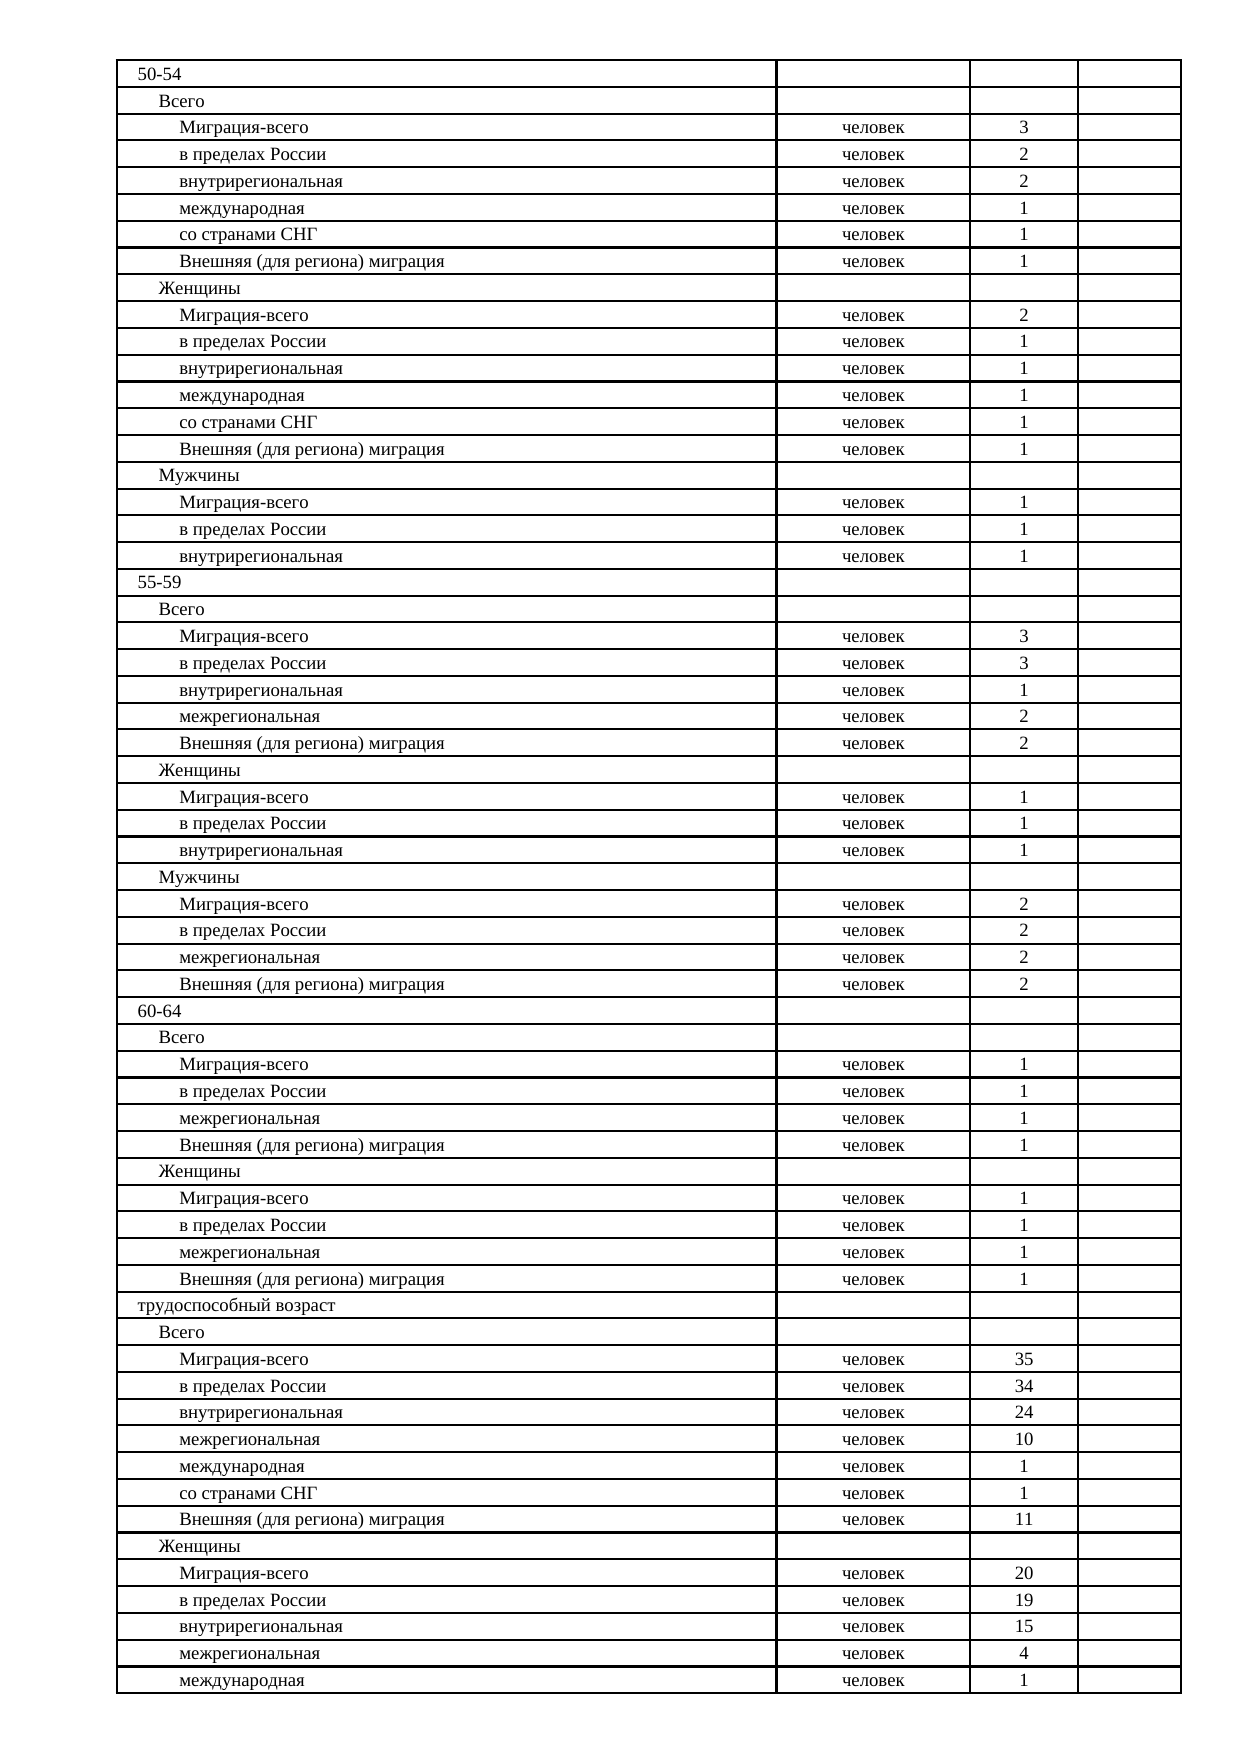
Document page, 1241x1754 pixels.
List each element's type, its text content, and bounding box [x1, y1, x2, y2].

table_cell международная [118, 1668, 775, 1692]
table_cell Миграция-всего [118, 891, 775, 916]
table_cell [1079, 463, 1180, 487]
table_cell 1 [971, 1079, 1077, 1103]
table_cell [1079, 998, 1180, 1023]
table_cell [1079, 356, 1180, 380]
table_cell [1079, 1587, 1180, 1612]
table_cell [1079, 623, 1180, 648]
table_cell человек [778, 1507, 969, 1531]
table_cell [778, 1319, 969, 1344]
table_cell в пределах России [118, 918, 775, 942]
table_cell [1079, 1239, 1180, 1264]
table_cell 15 [971, 1614, 1077, 1638]
table_cell 1 [971, 383, 1077, 407]
table_cell [778, 61, 969, 86]
table_cell Женщины [118, 275, 775, 300]
table_cell Женщины [118, 757, 775, 782]
table_cell человек [778, 516, 969, 541]
table_cell [971, 1159, 1077, 1183]
table_cell человек [778, 1186, 969, 1210]
table_cell 1 [971, 1668, 1077, 1692]
table_cell человек [778, 1400, 969, 1424]
table_cell [971, 275, 1077, 300]
table_cell [1079, 650, 1180, 675]
table_cell [971, 757, 1077, 782]
table_cell [1079, 864, 1180, 889]
table_cell 2 [971, 302, 1077, 327]
table_cell [778, 88, 969, 113]
table_cell внутрирегиональная [118, 677, 775, 702]
table_cell [1079, 838, 1180, 862]
table_cell 2 [971, 141, 1077, 166]
table_cell [778, 275, 969, 300]
table_cell в пределах России [118, 329, 775, 353]
table_cell Внешняя (для региона) миграция [118, 971, 775, 996]
table_cell [1079, 1453, 1180, 1478]
table_cell [1079, 784, 1180, 809]
table_cell человек [778, 436, 969, 461]
table_cell Миграция-всего [118, 623, 775, 648]
table_cell 2 [971, 730, 1077, 755]
table_cell человек [778, 302, 969, 327]
table_cell внутрирегиональная [118, 168, 775, 193]
table_cell [1079, 329, 1180, 353]
table_cell [1079, 1480, 1180, 1505]
table_cell [1079, 597, 1180, 621]
table_cell человек [778, 409, 969, 434]
table_cell человек [778, 222, 969, 246]
table_cell [1079, 945, 1180, 969]
table_cell [1079, 249, 1180, 273]
table_cell человек [778, 918, 969, 942]
table_cell 1 [971, 1212, 1077, 1237]
table_cell Мужчины [118, 463, 775, 487]
table_cell 50-54 [118, 61, 775, 86]
table_cell Внешняя (для региона) миграция [118, 1507, 775, 1531]
table_cell человек [778, 677, 969, 702]
table_cell [1079, 168, 1180, 193]
table_cell Миграция-всего [118, 302, 775, 327]
table_cell 3 [971, 650, 1077, 675]
table_cell международная [118, 1453, 775, 1478]
table_cell со странами СНГ [118, 409, 775, 434]
table_cell [1079, 61, 1180, 86]
table_cell 20 [971, 1560, 1077, 1585]
table_cell [1079, 1159, 1180, 1183]
table_cell [1079, 757, 1180, 782]
table_cell Внешняя (для региона) миграция [118, 1266, 775, 1291]
table_cell человек [778, 195, 969, 220]
table_cell Женщины [118, 1534, 775, 1558]
table_cell человек [778, 1587, 969, 1612]
table_cell [1079, 275, 1180, 300]
table_cell человек [778, 650, 969, 675]
table_cell 1 [971, 409, 1077, 434]
table_cell 1 [971, 543, 1077, 568]
table_cell [1079, 1079, 1180, 1103]
table_cell [1079, 115, 1180, 139]
table_cell 1 [971, 1239, 1077, 1264]
table_cell [1079, 1534, 1180, 1558]
table_cell межрегиональная [118, 1426, 775, 1451]
table_cell 2 [971, 945, 1077, 969]
table_cell [971, 61, 1077, 86]
table_cell со странами СНГ [118, 222, 775, 246]
table_cell человек [778, 1373, 969, 1398]
table_cell [1079, 1132, 1180, 1157]
table_cell Миграция-всего [118, 1052, 775, 1076]
table_cell в пределах России [118, 1212, 775, 1237]
table_cell человек [778, 383, 969, 407]
table_cell [1079, 1426, 1180, 1451]
table_cell Миграция-всего [118, 1186, 775, 1210]
table_cell человек [778, 1105, 969, 1130]
table_cell 1 [971, 1480, 1077, 1505]
table_cell Внешняя (для региона) миграция [118, 436, 775, 461]
table_cell Всего [118, 88, 775, 113]
table_cell [1079, 971, 1180, 996]
table_cell [1079, 436, 1180, 461]
table_cell [1079, 1373, 1180, 1398]
table_cell человек [778, 1668, 969, 1692]
table_cell [1079, 1266, 1180, 1291]
table_cell 3 [971, 115, 1077, 139]
table_cell человек [778, 1052, 969, 1076]
table_cell [1079, 811, 1180, 835]
table_cell [1079, 1293, 1180, 1317]
table_cell человек [778, 168, 969, 193]
table_cell в пределах России [118, 650, 775, 675]
table_cell Внешняя (для региона) миграция [118, 249, 775, 273]
table_cell 1 [971, 1266, 1077, 1291]
table_cell 1 [971, 436, 1077, 461]
table_cell [1079, 1668, 1180, 1692]
table_cell [778, 864, 969, 889]
table_cell межрегиональная [118, 1641, 775, 1665]
table_cell человек [778, 1079, 969, 1103]
table_cell 1 [971, 1186, 1077, 1210]
table_cell [971, 1319, 1077, 1344]
table_cell в пределах России [118, 1587, 775, 1612]
table_cell человек [778, 141, 969, 166]
table_cell Миграция-всего [118, 1346, 775, 1371]
table_cell человек [778, 704, 969, 728]
table_cell 2 [971, 704, 1077, 728]
table_cell [971, 1025, 1077, 1049]
table_cell 1 [971, 222, 1077, 246]
table_cell 1 [971, 1453, 1077, 1478]
table_cell Всего [118, 1319, 775, 1344]
table_cell 1 [971, 838, 1077, 862]
table_cell 1 [971, 677, 1077, 702]
table_cell человек [778, 1132, 969, 1157]
table_cell [1079, 1400, 1180, 1424]
table_cell Женщины [118, 1159, 775, 1183]
table_cell [1079, 222, 1180, 246]
table_cell человек [778, 356, 969, 380]
table_cell трудоспособный возраст [118, 1293, 775, 1317]
table_cell [1079, 704, 1180, 728]
table_cell человек [778, 543, 969, 568]
table_cell [1079, 1186, 1180, 1210]
table_cell человек [778, 1426, 969, 1451]
table_cell [1079, 1507, 1180, 1531]
table_cell [1079, 1212, 1180, 1237]
table_cell 10 [971, 1426, 1077, 1451]
table_cell [1079, 891, 1180, 916]
table_cell 1 [971, 811, 1077, 835]
table_cell человек [778, 971, 969, 996]
table_cell Миграция-всего [118, 1560, 775, 1585]
table_cell [1079, 677, 1180, 702]
table_cell 1 [971, 490, 1077, 514]
table_cell Внешняя (для региона) миграция [118, 730, 775, 755]
table_cell со странами СНГ [118, 1480, 775, 1505]
table_cell человек [778, 1453, 969, 1478]
table_cell [778, 1159, 969, 1183]
table_cell человек [778, 1239, 969, 1264]
table_cell [1079, 1614, 1180, 1638]
table_cell 1 [971, 1052, 1077, 1076]
table_cell [1079, 383, 1180, 407]
table_cell человек [778, 1641, 969, 1665]
table_cell [971, 1293, 1077, 1317]
table_cell внутрирегиональная [118, 1400, 775, 1424]
table_cell 3 [971, 623, 1077, 648]
table_cell [1079, 1560, 1180, 1585]
table_cell [971, 570, 1077, 594]
table_cell [971, 597, 1077, 621]
table_cell 1 [971, 516, 1077, 541]
table_cell 2 [971, 918, 1077, 942]
table_cell [1079, 730, 1180, 755]
table_cell человек [778, 891, 969, 916]
table_cell [1079, 543, 1180, 568]
table_cell внутрирегиональная [118, 543, 775, 568]
table_cell международная [118, 195, 775, 220]
table_cell человек [778, 784, 969, 809]
table_cell [1079, 1319, 1180, 1344]
table_cell Внешняя (для региона) миграция [118, 1132, 775, 1157]
table_cell 4 [971, 1641, 1077, 1665]
table_cell [1079, 570, 1180, 594]
table_cell 19 [971, 1587, 1077, 1612]
table_cell 2 [971, 891, 1077, 916]
table_cell 1 [971, 1132, 1077, 1157]
table_cell межрегиональная [118, 1105, 775, 1130]
table_cell [778, 463, 969, 487]
table_cell [778, 1534, 969, 1558]
table_cell человек [778, 1346, 969, 1371]
table_cell человек [778, 811, 969, 835]
table_cell [778, 570, 969, 594]
table_cell внутрирегиональная [118, 838, 775, 862]
table_cell [971, 998, 1077, 1023]
table_cell 24 [971, 1400, 1077, 1424]
table_cell [1079, 516, 1180, 541]
table_cell межрегиональная [118, 945, 775, 969]
table_cell [971, 1534, 1077, 1558]
table_cell межрегиональная [118, 704, 775, 728]
table_cell 55-59 [118, 570, 775, 594]
table_cell [1079, 409, 1180, 434]
table_cell [1079, 1105, 1180, 1130]
table_cell [1079, 1346, 1180, 1371]
table_cell человек [778, 1480, 969, 1505]
table_cell [778, 1025, 969, 1049]
table_cell межрегиональная [118, 1239, 775, 1264]
table_cell Мужчины [118, 864, 775, 889]
table_cell Миграция-всего [118, 784, 775, 809]
table_cell человек [778, 1614, 969, 1638]
table_cell [1079, 918, 1180, 942]
table_cell [778, 998, 969, 1023]
table_cell человек [778, 329, 969, 353]
table_cell 1 [971, 195, 1077, 220]
table_cell [971, 864, 1077, 889]
table_cell человек [778, 838, 969, 862]
table_cell 2 [971, 971, 1077, 996]
table_cell [778, 1293, 969, 1317]
table_cell 35 [971, 1346, 1077, 1371]
table_cell [1079, 88, 1180, 113]
table_cell 1 [971, 784, 1077, 809]
table_cell человек [778, 249, 969, 273]
table_cell в пределах России [118, 1373, 775, 1398]
table_cell в пределах России [118, 516, 775, 541]
table_cell человек [778, 945, 969, 969]
table_cell в пределах России [118, 1079, 775, 1103]
table_cell Миграция-всего [118, 115, 775, 139]
table_cell в пределах России [118, 811, 775, 835]
table_cell человек [778, 490, 969, 514]
table_cell человек [778, 1266, 969, 1291]
table_cell [1079, 195, 1180, 220]
table_cell [1079, 490, 1180, 514]
table_cell 1 [971, 356, 1077, 380]
table_cell человек [778, 730, 969, 755]
table_cell Миграция-всего [118, 490, 775, 514]
table_cell [1079, 141, 1180, 166]
table_cell [971, 463, 1077, 487]
table_cell внутрирегиональная [118, 1614, 775, 1638]
table_cell 1 [971, 329, 1077, 353]
table_cell [1079, 1025, 1180, 1049]
table_cell [971, 88, 1077, 113]
table_cell международная [118, 383, 775, 407]
table_cell 34 [971, 1373, 1077, 1398]
table_cell [1079, 1641, 1180, 1665]
table_cell 1 [971, 1105, 1077, 1130]
table_cell в пределах России [118, 141, 775, 166]
table_cell Всего [118, 597, 775, 621]
table_cell [778, 757, 969, 782]
table_cell человек [778, 115, 969, 139]
table_cell 2 [971, 168, 1077, 193]
table_cell 60-64 [118, 998, 775, 1023]
table_cell [1079, 1052, 1180, 1076]
table_cell человек [778, 1212, 969, 1237]
table_cell 11 [971, 1507, 1077, 1531]
table_cell Всего [118, 1025, 775, 1049]
table_cell человек [778, 1560, 969, 1585]
table_cell человек [778, 623, 969, 648]
table_cell [778, 597, 969, 621]
table_cell [1079, 302, 1180, 327]
table_cell 1 [971, 249, 1077, 273]
table_cell внутрирегиональная [118, 356, 775, 380]
